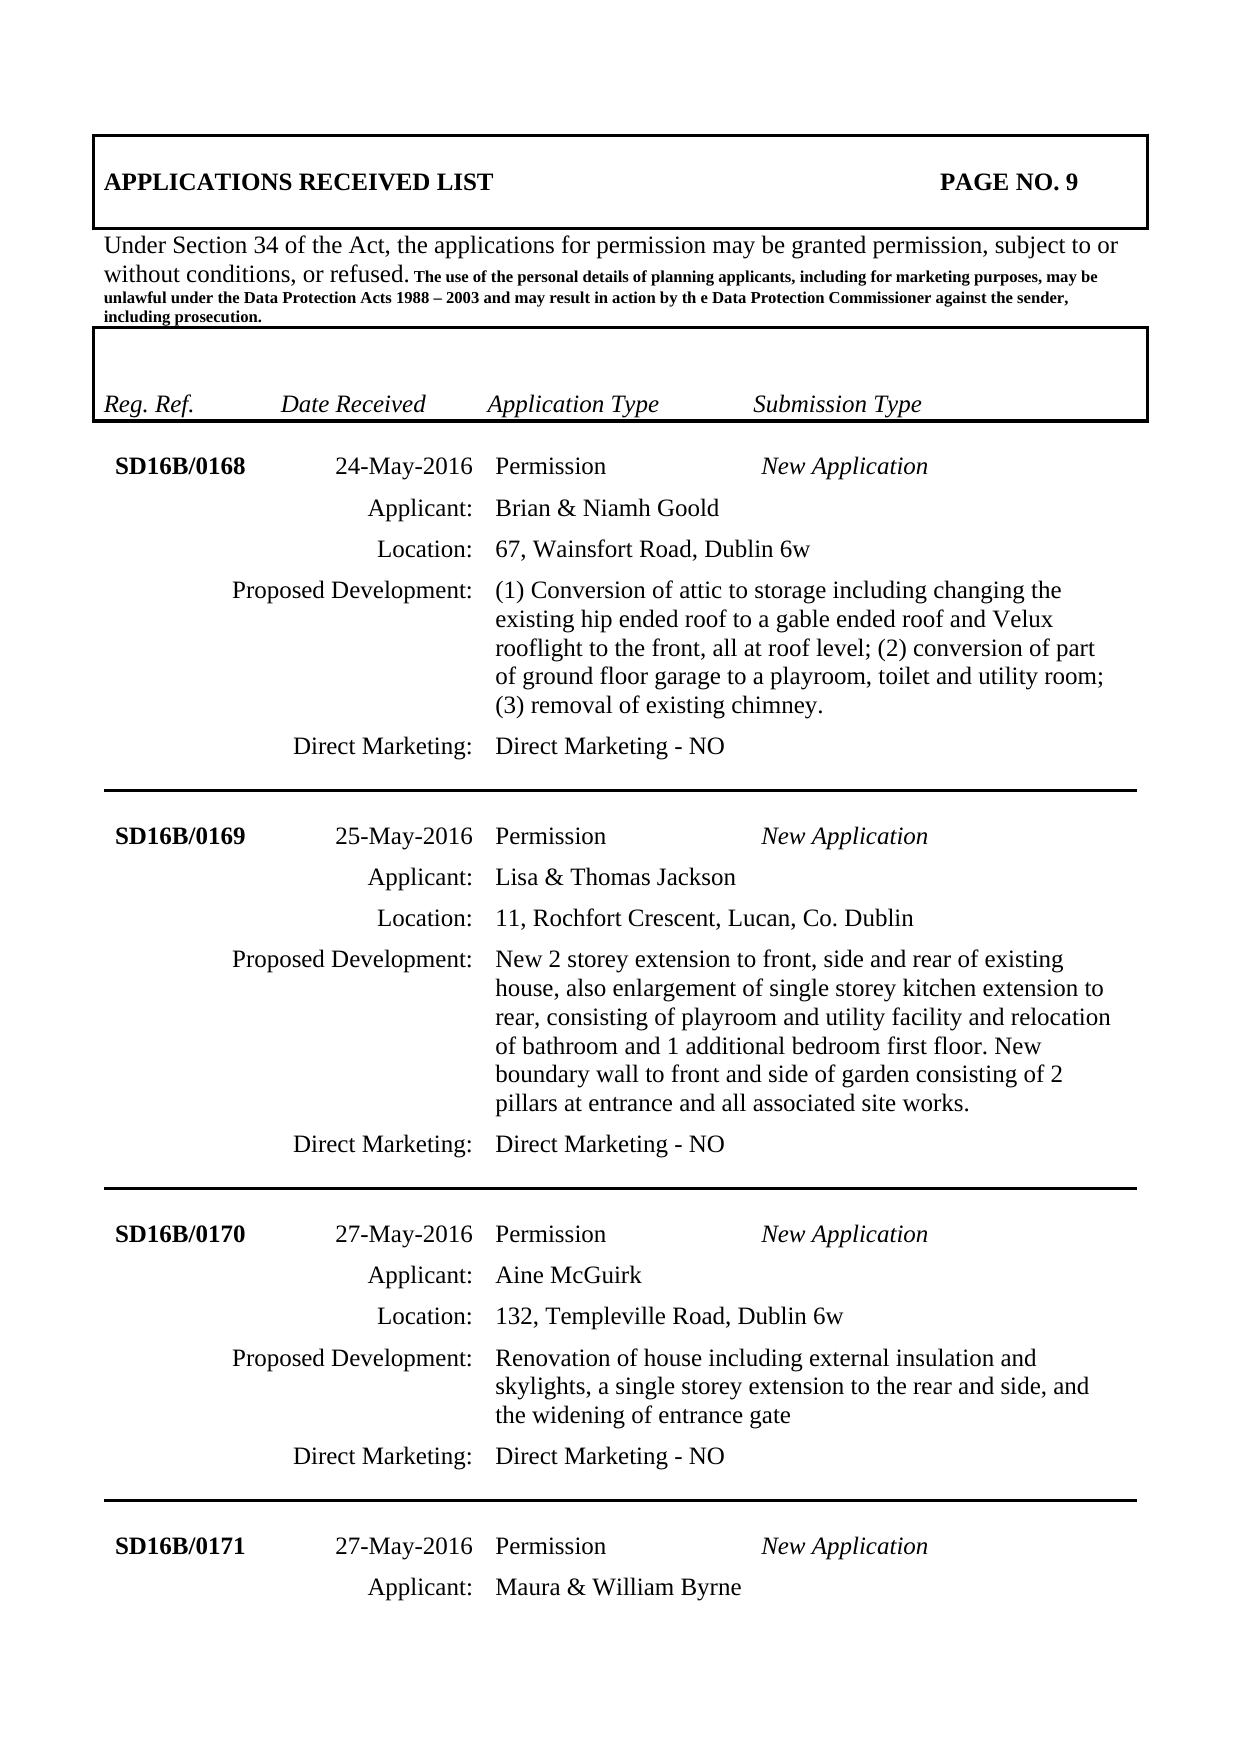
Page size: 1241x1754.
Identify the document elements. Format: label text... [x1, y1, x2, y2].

table_header 25-May-2016 [262, 821, 484, 849]
table_cell Applicant: [104, 1560, 484, 1601]
table_cell Applicant: [104, 850, 484, 891]
table_header SD16B/0170 [104, 1219, 262, 1248]
table_cell Location: [104, 521, 484, 563]
table_cell Direct Marketing - NO [484, 719, 1126, 760]
table_header Permission [484, 821, 750, 849]
table_cell 132, Templeville Road, Dublin 6w [484, 1289, 1126, 1330]
table_cell Applicant: [104, 1248, 484, 1289]
table_cell Location: [104, 891, 484, 932]
table_cell Direct Marketing: [104, 1117, 484, 1158]
table_cell 67, Wainsfort Road, Dublin 6w [484, 521, 1126, 563]
table_header Permission [484, 1531, 750, 1559]
table_header SD16B/0171 [104, 1531, 262, 1559]
table_cell Direct Marketing - NO [484, 1429, 1126, 1470]
table_header Permission [484, 451, 750, 480]
table_header New Application [750, 821, 1126, 849]
table_header New Application [750, 1219, 1126, 1248]
table_cell Applicant: [104, 480, 484, 521]
table_cell New 2 storey extension to front, side and rear of existing house, also enlargement of single storey kitchen extension to rear, consisting of playroom and utility facility and relocation of bathroom and 1 additional bedroom first floor. New boundary wall to front and side of garden consisting of 2 pillars at entrance and all associated site works. [484, 932, 1126, 1117]
table_cell 11, Rochfort Crescent, Lucan, Co. Dublin [484, 891, 1126, 932]
table_cell Proposed Development: [104, 1330, 484, 1429]
table_cell Direct Marketing: [104, 719, 484, 760]
table_header Permission [484, 1219, 750, 1248]
table_header SD16B/0169 [104, 821, 262, 849]
table_cell Location: [104, 1289, 484, 1330]
table_header 24-May-2016 [262, 451, 484, 480]
table_cell Renovation of house including external insulation and skylights, a single storey extension to the rear and side, and the widening of entrance gate [484, 1330, 1126, 1429]
table_cell Lisa & Thomas Jackson [484, 850, 1126, 891]
table_header 27-May-2016 [262, 1219, 484, 1248]
table_cell Aine McGuirk [484, 1248, 1126, 1289]
table_cell Direct Marketing - NO [484, 1117, 1126, 1158]
table_header New Application [750, 1531, 1126, 1559]
table_cell Brian & Niamh Goold [484, 480, 1126, 521]
table_header 27-May-2016 [262, 1531, 484, 1559]
table_header SD16B/0168 [104, 451, 262, 480]
table_cell Direct Marketing: [104, 1429, 484, 1470]
table_cell Maura & William Byrne [484, 1560, 1126, 1601]
table_cell Proposed Development: [104, 932, 484, 1117]
table_cell (1) Conversion of attic to storage including changing the existing hip ended roof to a gable ended roof and Velux rooflight to the front, all at roof level; (2) conversion of part of ground floor garage to a playroom, toilet and utility room; (3) removal of existing chimney. [484, 563, 1126, 719]
table_header New Application [750, 451, 1126, 480]
table_cell Proposed Development: [104, 563, 484, 719]
